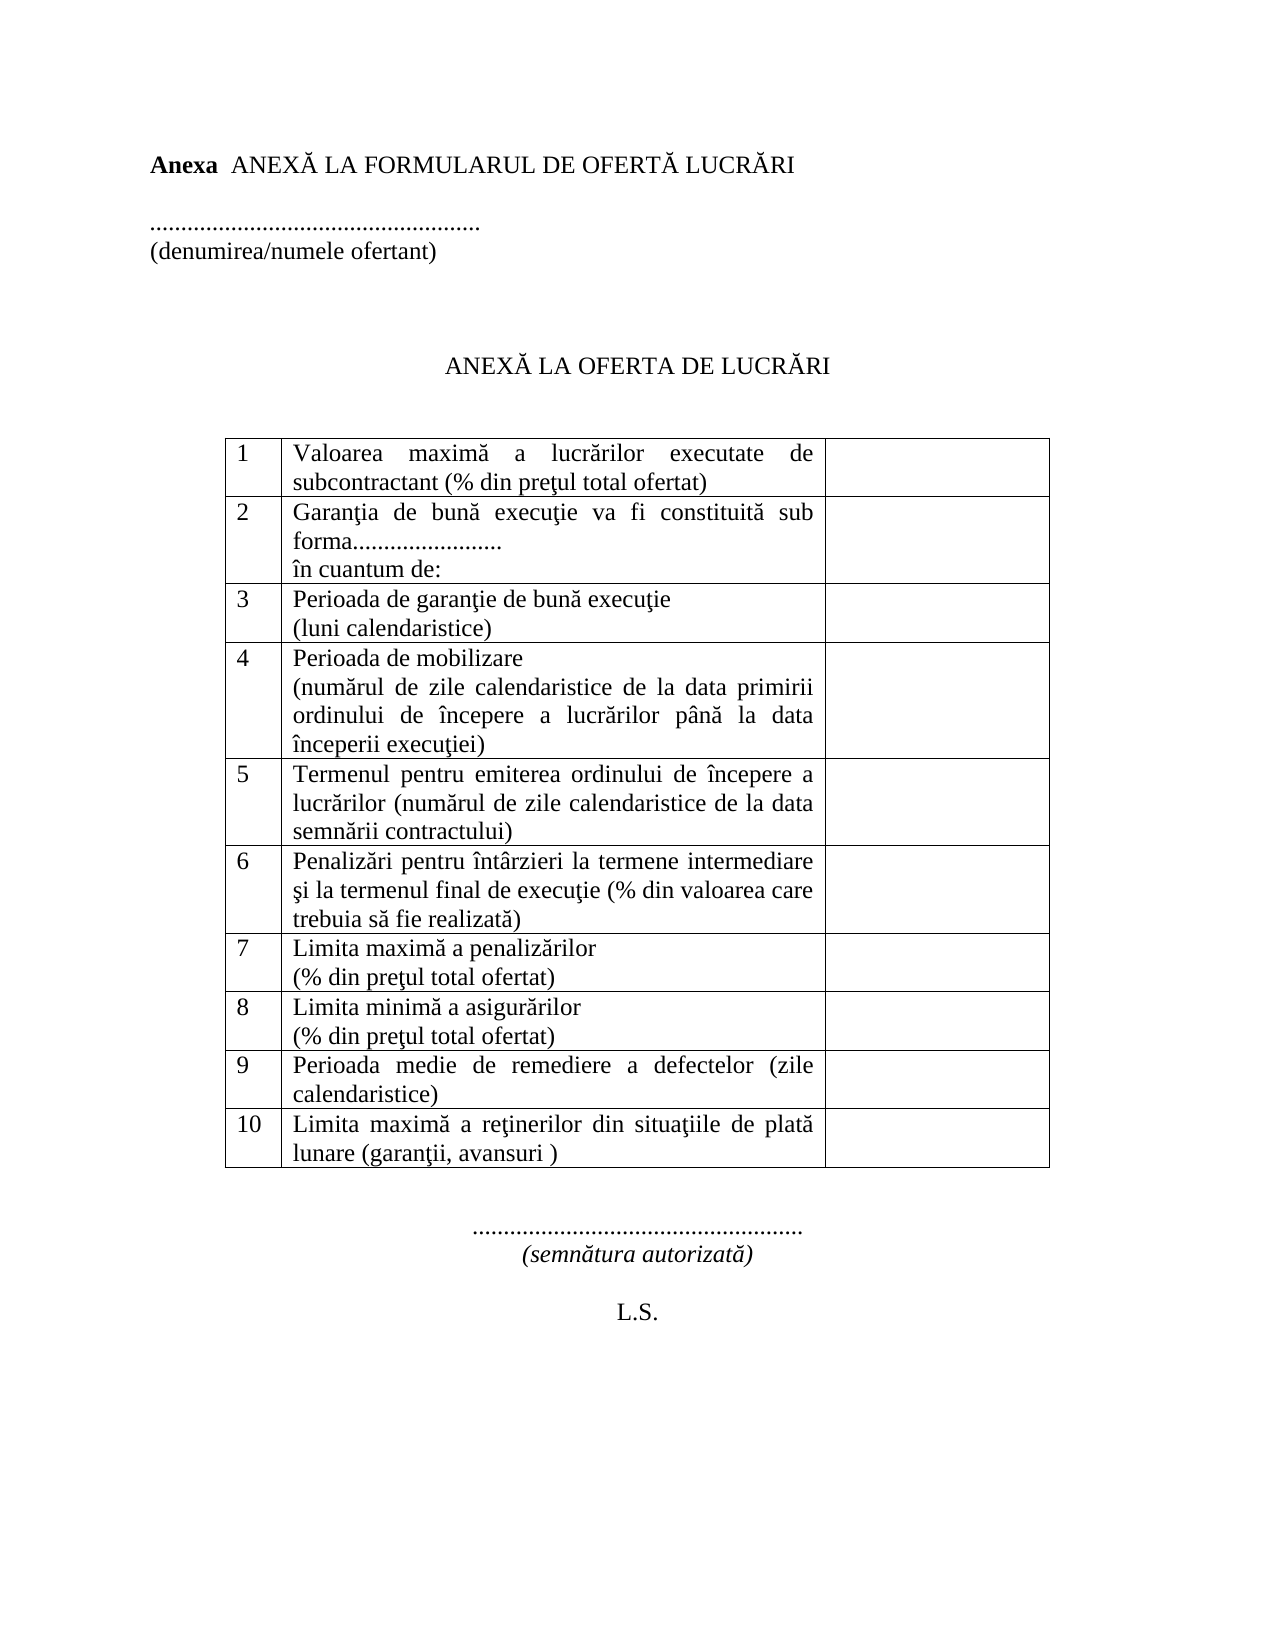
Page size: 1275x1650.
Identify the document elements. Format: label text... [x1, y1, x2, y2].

table_cell 7 [226, 934, 281, 991]
table_header 1 [226, 439, 281, 496]
text Anexa ANEXĂ LA FORMULARUL DE OFERTĂ LUCRĂRI [150, 150, 1125, 179]
table_cell 3 [226, 584, 281, 642]
table_cell [826, 759, 1049, 845]
table_cell Perioada de garanţie de bună execuţie (luni calendaristice) [282, 584, 825, 642]
table_cell [826, 934, 1049, 991]
table_cell [826, 992, 1049, 1049]
table_cell Termenul pentru emiterea ordinului de începere a lucrărilor (numărul de zile calendaristice de la data semnării contractului) [282, 759, 825, 845]
table_cell 4 [226, 643, 281, 758]
table_cell [826, 1051, 1049, 1108]
table_cell [826, 584, 1049, 642]
table_cell Garanţia de bună execuţie va fi constituită sub forma........................ în cuantum de: [282, 497, 825, 583]
table_cell 6 [226, 846, 281, 932]
table_cell [826, 1109, 1049, 1167]
text ..................................................... [150, 207, 1125, 236]
table_cell Penalizări pentru întârzieri la termene intermediare şi la termenul final de execuţie (% din valoarea care trebuia să fie realizată) [282, 846, 825, 932]
text (semnătura autorizată) [150, 1239, 1125, 1268]
text (denumirea/numele ofertant) [150, 236, 1125, 265]
table_cell 2 [226, 497, 281, 583]
table_cell [826, 497, 1049, 583]
table_cell [826, 643, 1049, 758]
table_cell Perioada medie de remediere a defectelor (zile calendaristice) [282, 1051, 825, 1108]
table_cell [826, 846, 1049, 932]
table_cell Perioada de mobilizare (numărul de zile calendaristice de la data primirii ordinului de începere a lucrărilor până la data începerii execuţiei) [282, 643, 825, 758]
table_header [826, 439, 1049, 496]
table_cell 10 [226, 1109, 281, 1167]
table_header Valoarea maximă a lucrărilor executate de subcontractant (% din preţul total ofertat) [282, 439, 825, 496]
table_cell Limita minimă a asigurărilor (% din preţul total ofertat) [282, 992, 825, 1049]
table_cell Limita maximă a reţinerilor din situaţiile de plată lunare (garanţii, avansuri ) [282, 1109, 825, 1167]
text ..................................................... [150, 1211, 1125, 1239]
table_cell Limita maximă a penalizărilor (% din preţul total ofertat) [282, 934, 825, 991]
table_cell 5 [226, 759, 281, 845]
text L.S. [150, 1297, 1125, 1326]
text ANEXĂ LA OFERTA DE LUCRĂRI [150, 351, 1125, 380]
table_cell 8 [226, 992, 281, 1049]
table_cell 9 [226, 1051, 281, 1108]
